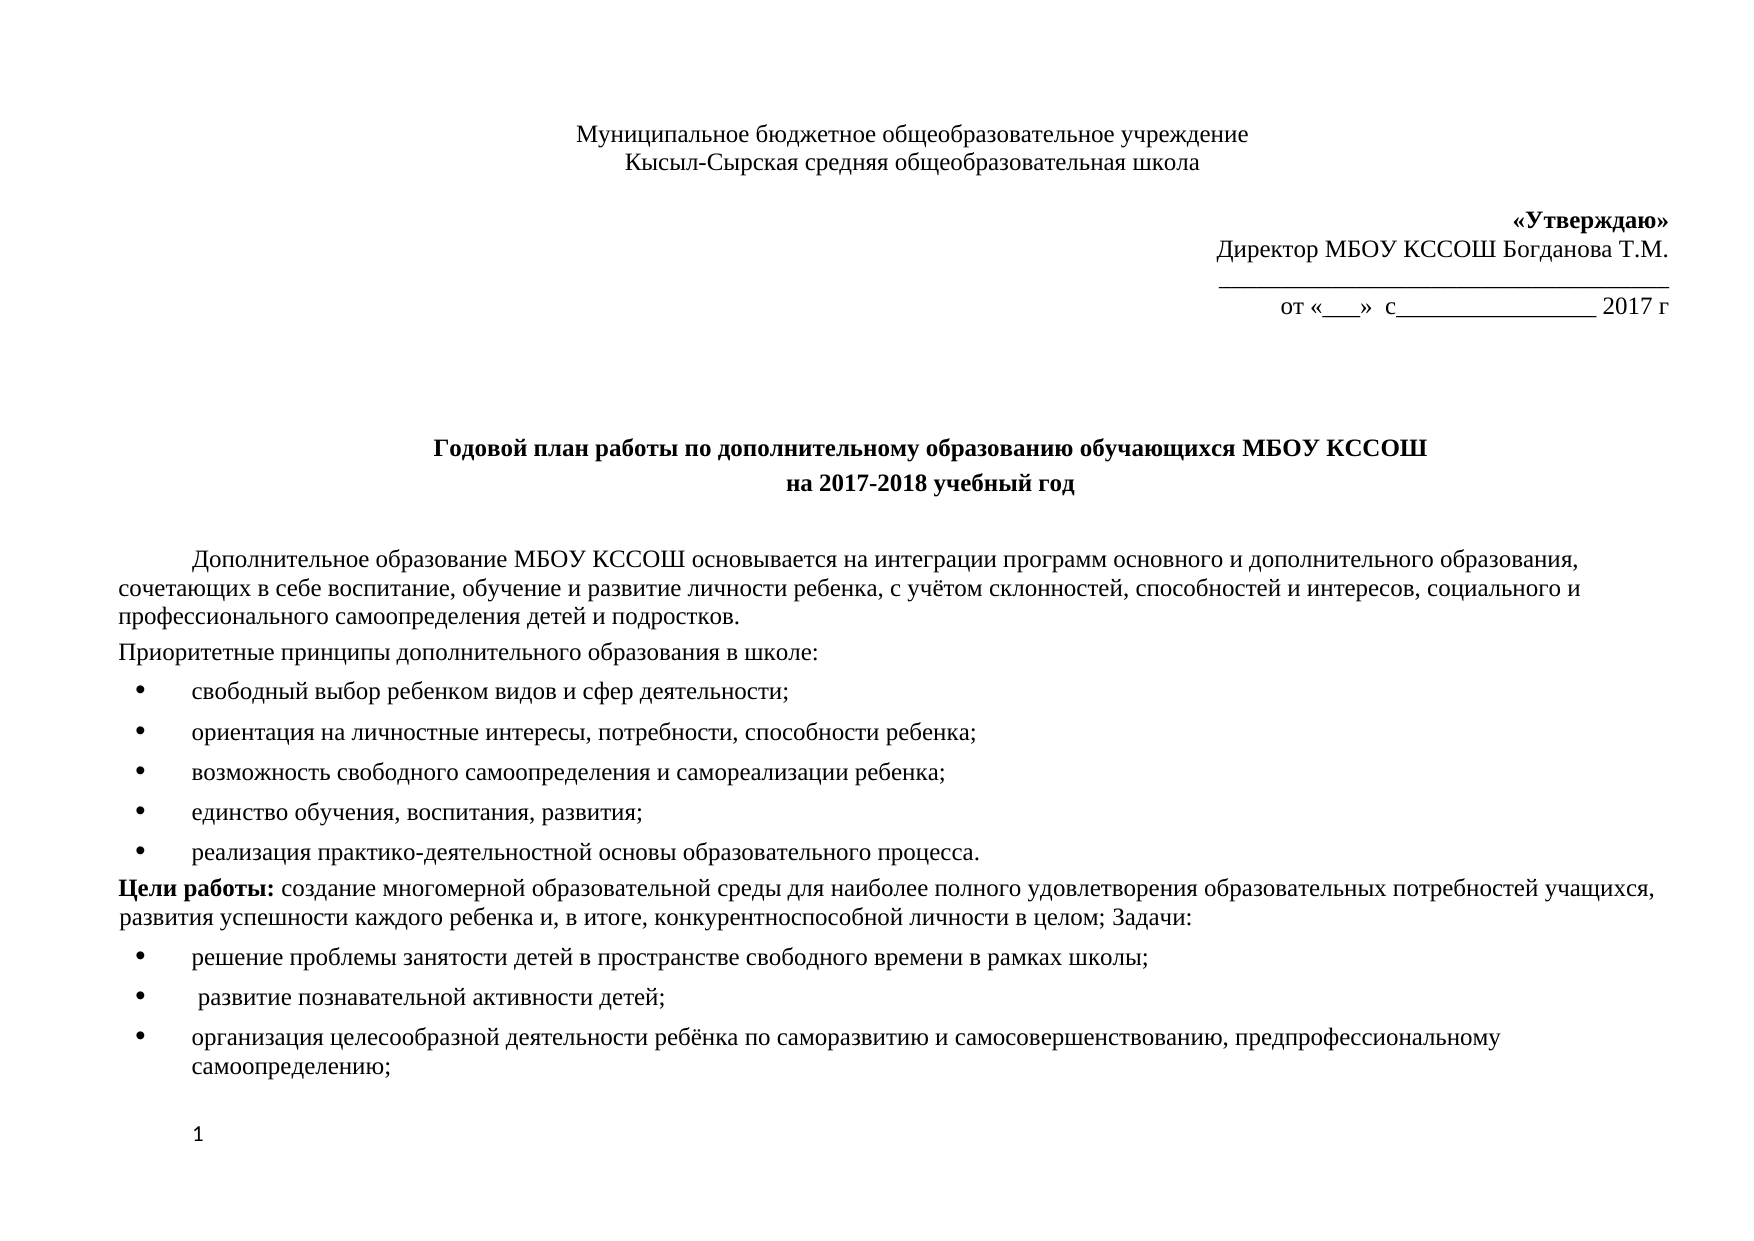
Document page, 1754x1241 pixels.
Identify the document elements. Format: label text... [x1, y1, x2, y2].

text Муниципальное бюджетное общеобразовательное учреждение [156, 119, 1669, 147]
text Директор МБОУ КССОШ Богданова Т.М. [118, 234, 1669, 262]
list развитие познавательной активности детей; [135, 978, 1669, 1011]
list возможность свободного самоопределения и самореализации ребенка; [135, 753, 1669, 786]
text Цели работы: создание многомерной образовательной среды для наиболее полного удовлетворения образовательных потребностей учащихся, развития успешности каждого ребенка и, в итоге, конкурентноспособной личности в целом; Задачи: [118, 873, 1669, 931]
list организация целесообразной деятельности ребёнка по саморазвитию и самосовершенствованию, предпрофессиональному самоопределению; [135, 1018, 1669, 1080]
text ____________________________________ [118, 262, 1669, 291]
text Дополнительное образование МБОУ КССОШ основывается на интеграции программ основного и дополнительного образования, сочетающих в себе воспитание, обучение и развитие личности ребенка, с учётом склонностей, способностей и интересов, социального и профессионального самоопределения детей и подростков. [118, 544, 1669, 630]
text Приоритетные принципы дополнительного образования в школе: [118, 637, 1669, 666]
list свободный выбор ребенком видов и сфер деятельности; [135, 672, 1669, 706]
list решение проблемы занятости детей в пространстве свободного времени в рамках школы; [135, 937, 1669, 971]
text «Утверждаю» [118, 205, 1669, 234]
list единство обучения, воспитания, развития; [135, 793, 1669, 826]
list ориентация на личностные интересы, потребности, способности ребенка; [135, 712, 1669, 746]
text от «___» с________________ 2017 г [118, 291, 1669, 320]
text Кысыл-Сырская средняя общеобразовательная школа [156, 147, 1669, 176]
text Годовой план работы по дополнительному образованию обучающихся МБОУ КССОШ [118, 433, 1669, 462]
text на 2017-2018 учебный год [118, 468, 1669, 497]
list реализация практико-деятельностной основы образовательного процесса. [135, 833, 1669, 867]
